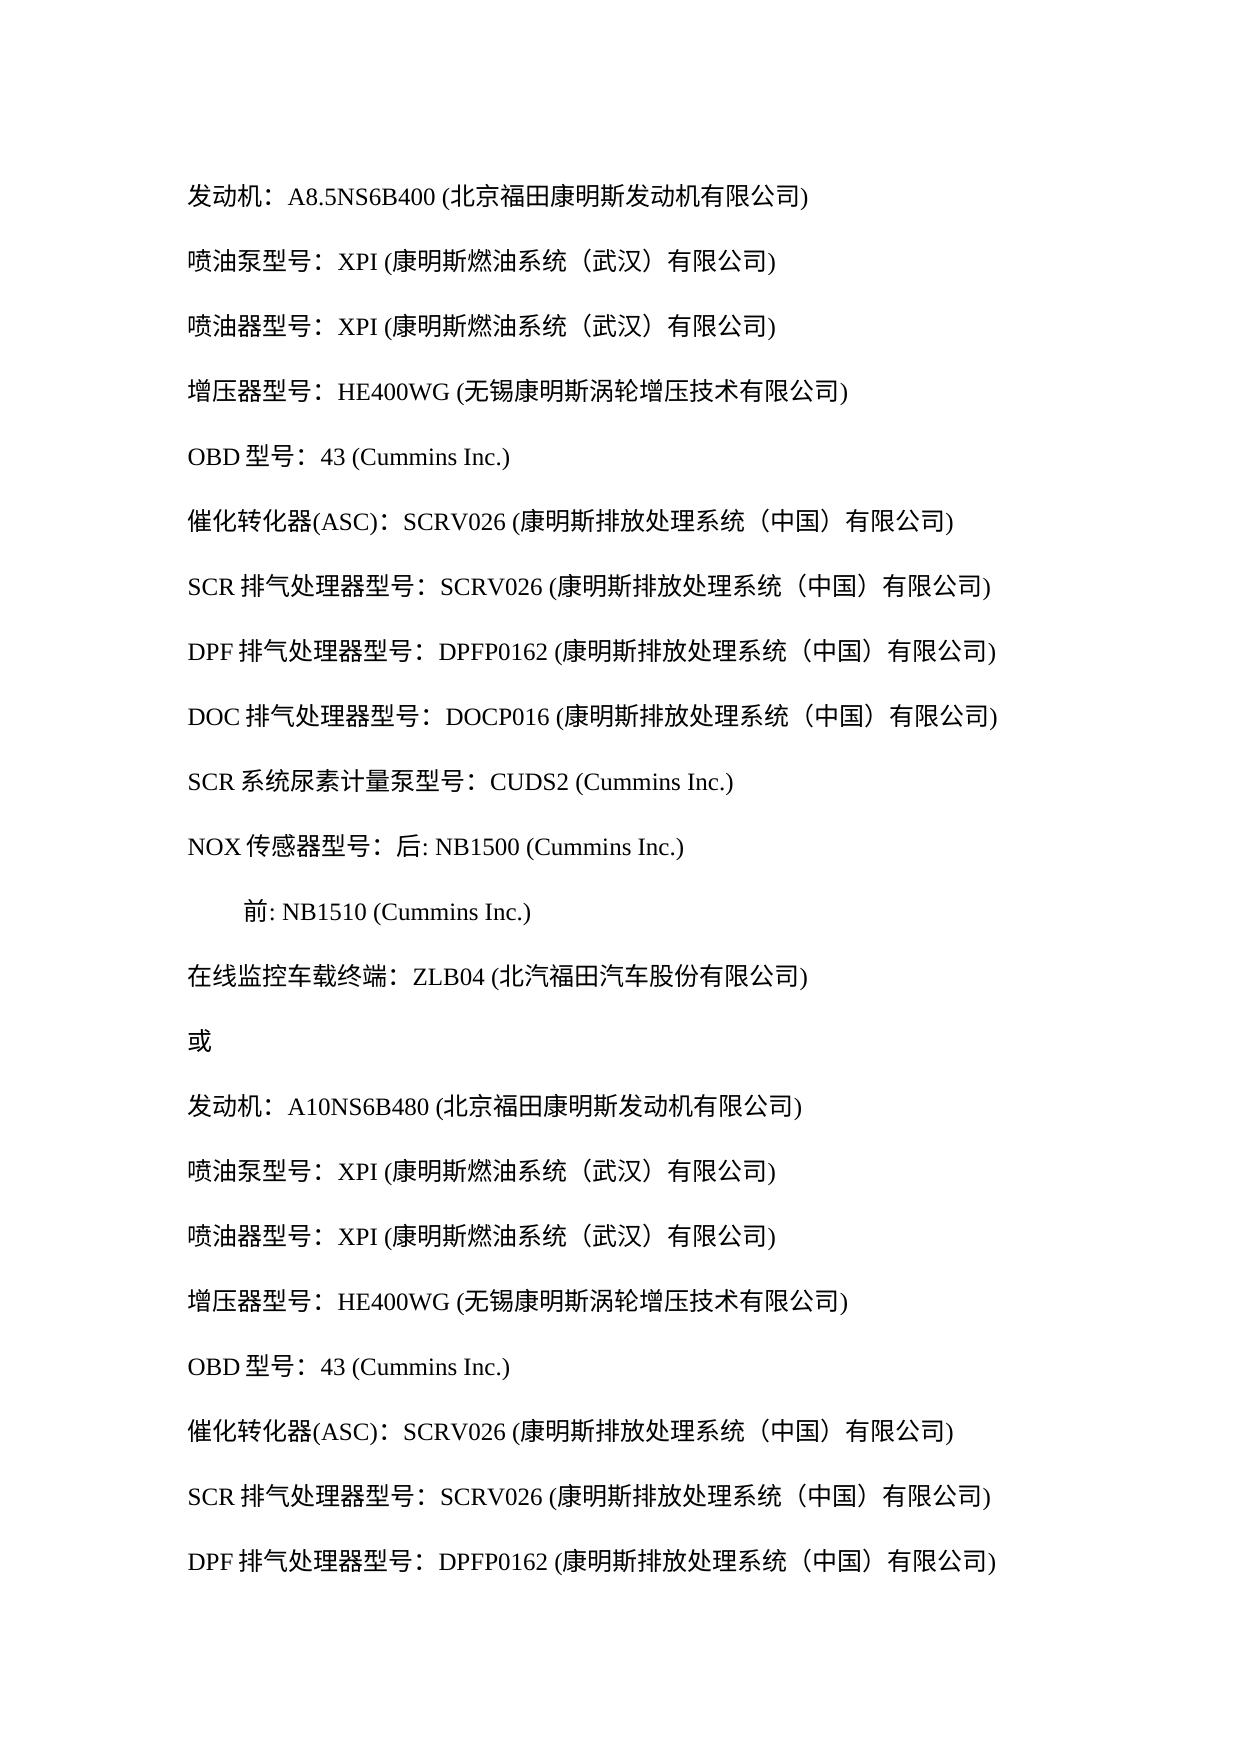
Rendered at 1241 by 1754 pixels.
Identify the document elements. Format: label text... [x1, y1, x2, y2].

text SCR系统尿素计量泵型号：CUDS2 (Cummins Inc.) [187, 747, 1053, 812]
text 增压器型号：HE400WG (无锡康明斯涡轮增压技术有限公司) [187, 357, 1053, 422]
text 喷油器型号：XPI (康明斯燃油系统（武汉）有限公司) [187, 1202, 1053, 1267]
text 前: NB1510 (Cummins Inc.) [187, 877, 1053, 942]
text 喷油泵型号：XPI (康明斯燃油系统（武汉）有限公司) [187, 1137, 1053, 1202]
text SCR排气处理器型号：SCRV026 (康明斯排放处理系统（中国）有限公司) [187, 1462, 1053, 1527]
text OBD型号：43 (Cummins Inc.) [187, 1332, 1053, 1397]
text DPF排气处理器型号：DPFP0162 (康明斯排放处理系统（中国）有限公司) [187, 617, 1053, 682]
text DOC排气处理器型号：DOCP016 (康明斯排放处理系统（中国）有限公司) [187, 682, 1053, 747]
text 在线监控车载终端：ZLB04 (北汽福田汽车股份有限公司) [187, 942, 1053, 1007]
text 发动机：A8.5NS6B400 (北京福田康明斯发动机有限公司) [187, 162, 1053, 227]
text 增压器型号：HE400WG (无锡康明斯涡轮增压技术有限公司) [187, 1267, 1053, 1332]
text NOX传感器型号：后: NB1500 (Cummins Inc.) [187, 812, 1053, 877]
text 催化转化器(ASC)：SCRV026 (康明斯排放处理系统（中国）有限公司) [187, 487, 1053, 552]
text 发动机：A10NS6B480 (北京福田康明斯发动机有限公司) [187, 1072, 1053, 1137]
text OBD型号：43 (Cummins Inc.) [187, 422, 1053, 487]
text 或 [187, 1007, 1053, 1072]
text DPF排气处理器型号：DPFP0162 (康明斯排放处理系统（中国）有限公司) [187, 1527, 1053, 1592]
text 催化转化器(ASC)：SCRV026 (康明斯排放处理系统（中国）有限公司) [187, 1397, 1053, 1462]
text 喷油泵型号：XPI (康明斯燃油系统（武汉）有限公司) [187, 227, 1053, 292]
text 喷油器型号：XPI (康明斯燃油系统（武汉）有限公司) [187, 292, 1053, 357]
text SCR排气处理器型号：SCRV026 (康明斯排放处理系统（中国）有限公司) [187, 552, 1053, 617]
